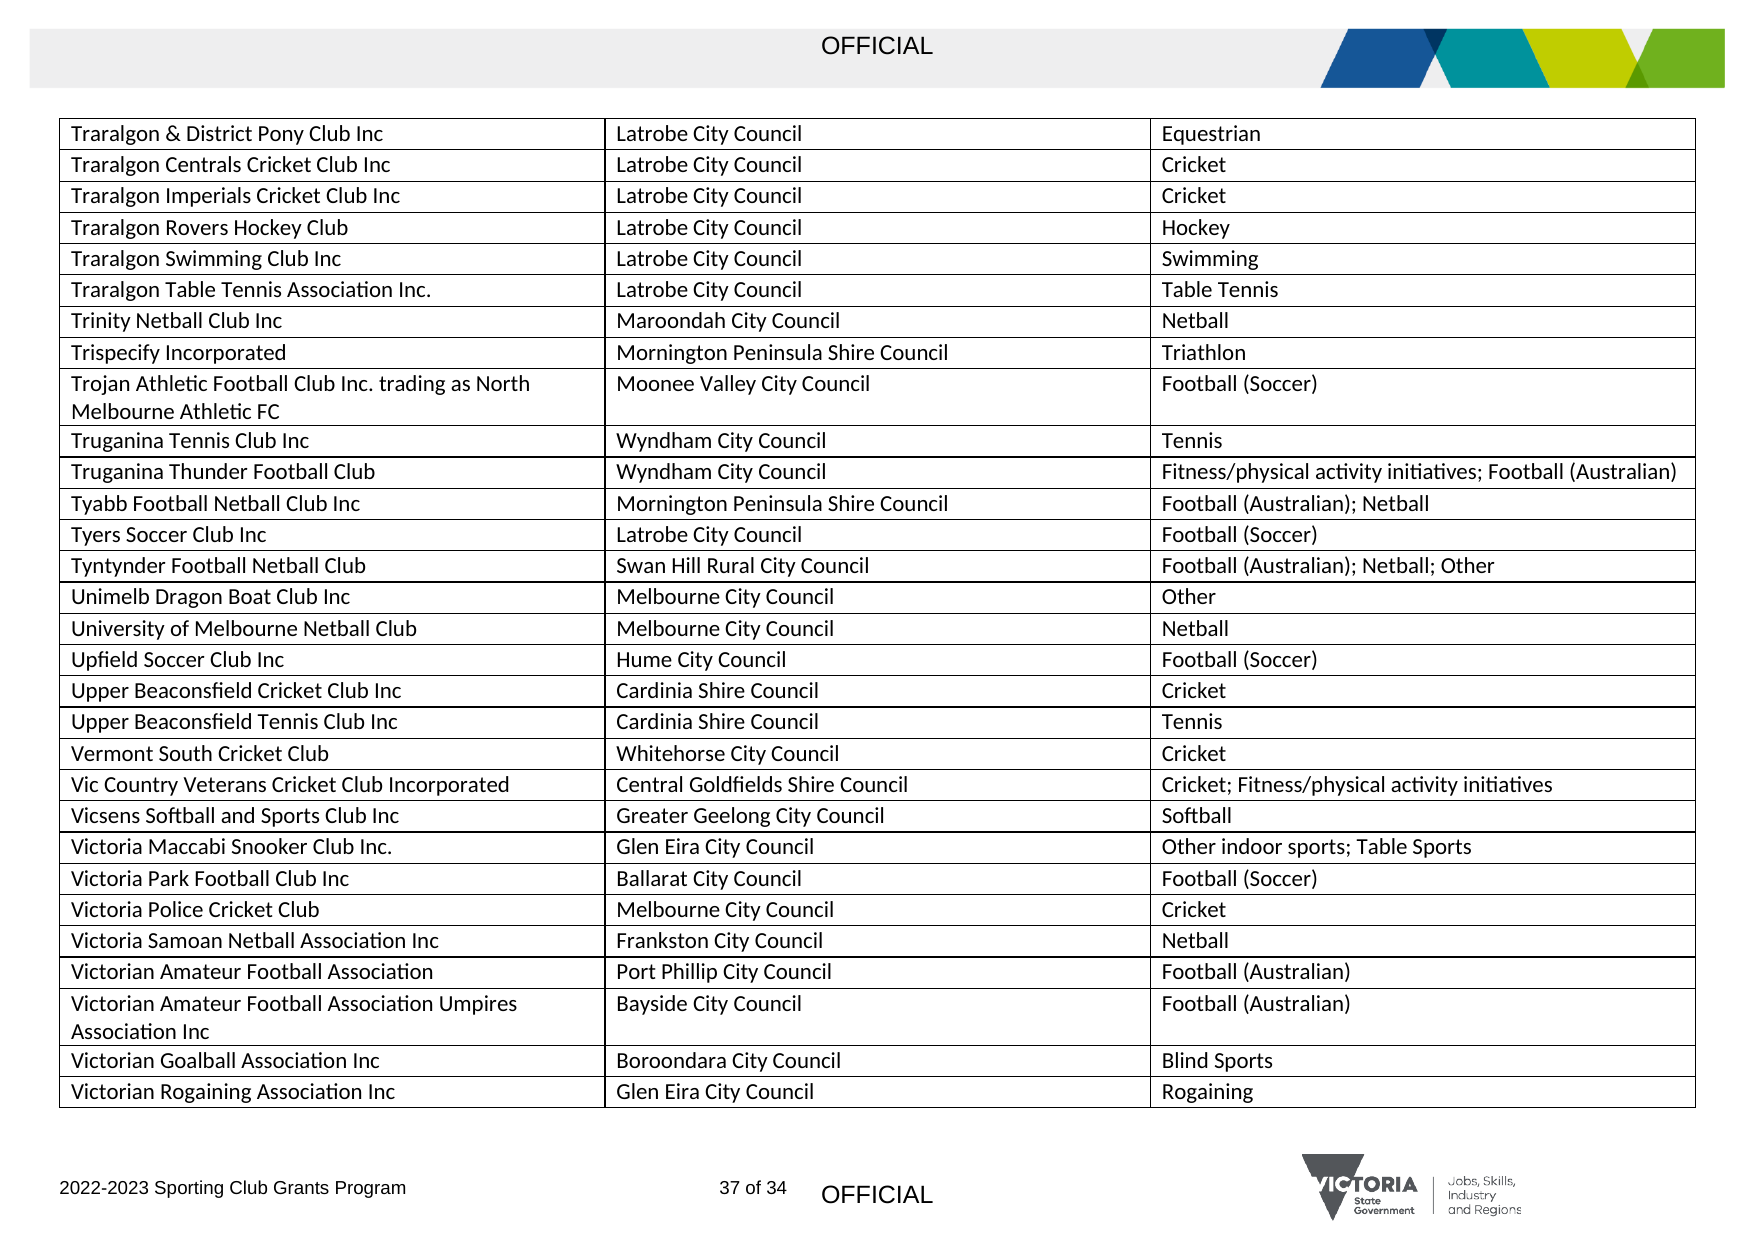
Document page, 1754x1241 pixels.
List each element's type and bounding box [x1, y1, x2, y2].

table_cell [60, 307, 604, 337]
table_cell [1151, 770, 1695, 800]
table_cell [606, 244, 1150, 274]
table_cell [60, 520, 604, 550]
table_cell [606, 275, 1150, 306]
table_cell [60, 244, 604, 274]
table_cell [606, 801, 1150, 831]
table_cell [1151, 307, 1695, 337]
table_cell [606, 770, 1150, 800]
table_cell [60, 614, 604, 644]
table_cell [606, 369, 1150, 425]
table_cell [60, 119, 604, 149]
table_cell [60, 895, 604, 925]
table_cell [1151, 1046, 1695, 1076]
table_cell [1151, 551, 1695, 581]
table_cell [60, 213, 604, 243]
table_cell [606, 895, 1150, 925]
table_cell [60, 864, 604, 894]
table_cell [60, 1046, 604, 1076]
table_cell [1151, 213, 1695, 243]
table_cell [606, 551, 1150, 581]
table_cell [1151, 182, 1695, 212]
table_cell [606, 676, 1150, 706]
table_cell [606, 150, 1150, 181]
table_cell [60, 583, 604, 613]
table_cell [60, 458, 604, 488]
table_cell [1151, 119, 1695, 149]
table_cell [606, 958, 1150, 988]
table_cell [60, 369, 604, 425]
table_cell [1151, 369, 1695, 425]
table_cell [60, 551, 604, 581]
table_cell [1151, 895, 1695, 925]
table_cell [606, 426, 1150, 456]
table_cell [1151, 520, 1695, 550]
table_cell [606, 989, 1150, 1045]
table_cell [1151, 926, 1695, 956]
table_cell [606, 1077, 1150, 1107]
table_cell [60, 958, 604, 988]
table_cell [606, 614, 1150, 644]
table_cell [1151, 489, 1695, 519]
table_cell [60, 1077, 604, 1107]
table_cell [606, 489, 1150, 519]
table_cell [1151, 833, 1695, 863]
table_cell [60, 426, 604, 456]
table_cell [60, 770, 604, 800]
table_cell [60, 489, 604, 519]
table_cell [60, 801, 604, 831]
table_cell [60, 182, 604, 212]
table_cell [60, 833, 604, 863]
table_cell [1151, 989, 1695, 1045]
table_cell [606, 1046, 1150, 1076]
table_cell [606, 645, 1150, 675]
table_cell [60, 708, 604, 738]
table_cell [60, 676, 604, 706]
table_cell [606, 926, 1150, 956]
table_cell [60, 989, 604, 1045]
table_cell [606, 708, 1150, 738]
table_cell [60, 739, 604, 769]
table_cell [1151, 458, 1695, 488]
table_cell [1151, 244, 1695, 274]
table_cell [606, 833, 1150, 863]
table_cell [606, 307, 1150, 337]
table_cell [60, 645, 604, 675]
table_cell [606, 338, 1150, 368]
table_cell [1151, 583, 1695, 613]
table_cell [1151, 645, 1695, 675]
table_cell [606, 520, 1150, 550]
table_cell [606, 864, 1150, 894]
picture [0, 0, 1754, 1053]
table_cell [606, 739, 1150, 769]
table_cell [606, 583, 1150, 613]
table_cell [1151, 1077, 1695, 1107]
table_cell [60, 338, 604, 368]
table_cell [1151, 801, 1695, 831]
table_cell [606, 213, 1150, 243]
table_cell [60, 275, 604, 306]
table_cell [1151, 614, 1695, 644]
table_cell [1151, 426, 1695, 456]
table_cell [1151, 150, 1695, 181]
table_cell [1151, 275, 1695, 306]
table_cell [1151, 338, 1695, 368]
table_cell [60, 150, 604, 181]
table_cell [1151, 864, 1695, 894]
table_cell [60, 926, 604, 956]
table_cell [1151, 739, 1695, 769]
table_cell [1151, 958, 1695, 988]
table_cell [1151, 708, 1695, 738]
picture [1302, 1154, 1521, 1221]
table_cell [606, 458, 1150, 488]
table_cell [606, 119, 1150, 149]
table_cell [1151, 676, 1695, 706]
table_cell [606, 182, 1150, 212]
